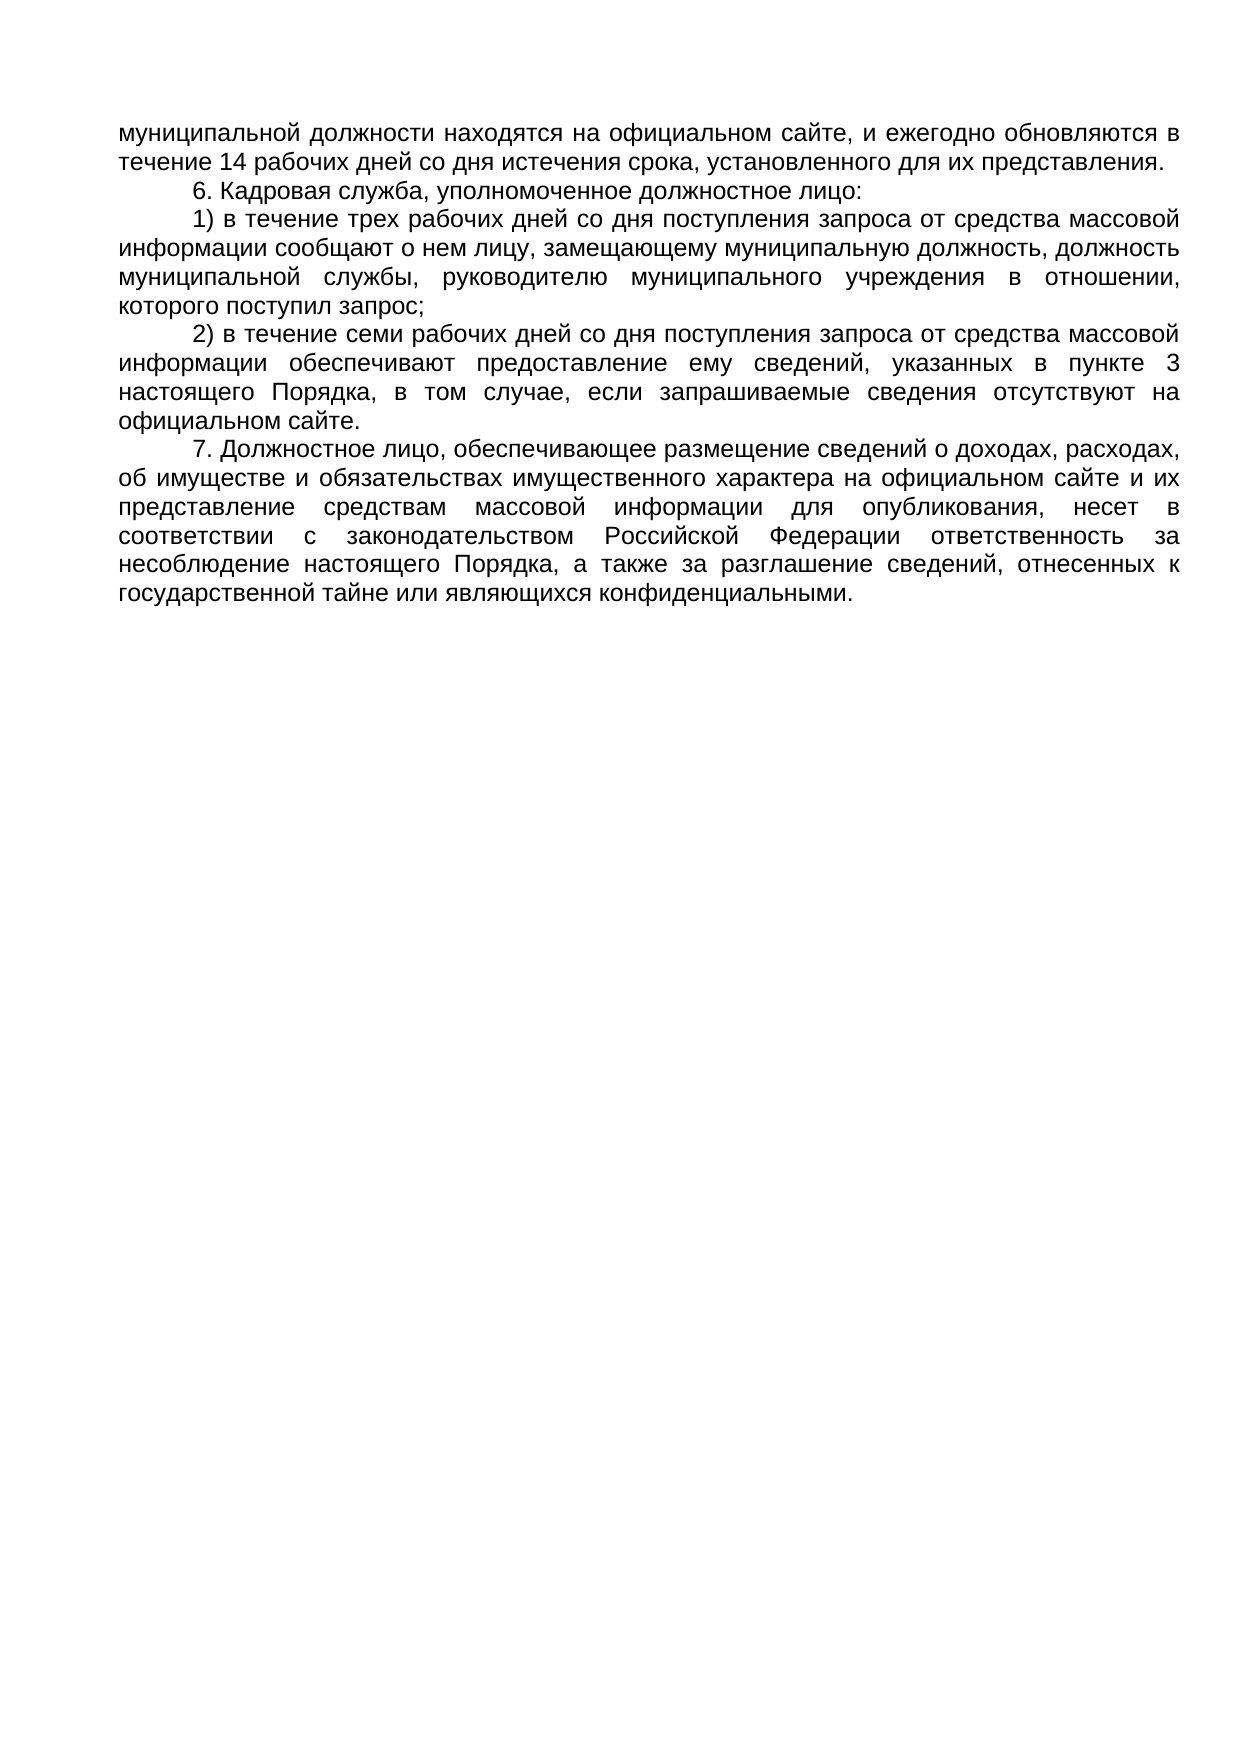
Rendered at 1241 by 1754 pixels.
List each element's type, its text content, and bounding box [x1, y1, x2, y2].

text 6. Кадровая служба, уполномоченное должностное лицо: [118, 176, 1181, 204]
text 1) в течение трех рабочих дней со дня поступления запроса от средства массовой информации сообщают о нем лицу, замещающему муниципальную должность, должность муниципальной службы, руководителю муниципального учреждения в отношении, которого поступил запрос; [118, 204, 1181, 319]
text 2) в течение семи рабочих дней со дня поступления запроса от средства массовой информации обеспечивают предоставление ему сведений, указанных в пункте 3 настоящего Порядка, в том случае, если запрашиваемые сведения отсутствуют на официальном сайте. [118, 319, 1181, 434]
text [118, 118, 1181, 176]
text 7. Должностное лицо, обеспечивающее размещение сведений о доходах, расходах, об имуществе и обязательствах имущественного характера на официальном сайте и их представление средствам массовой информации для опубликования, несет в соответствии с законодательством Российской Федерации ответственность за несоблюдение настоящего Порядка, а также за разглашение сведений, отнесенных к государственной тайне или являющихся конфиденциальными. [118, 434, 1181, 607]
